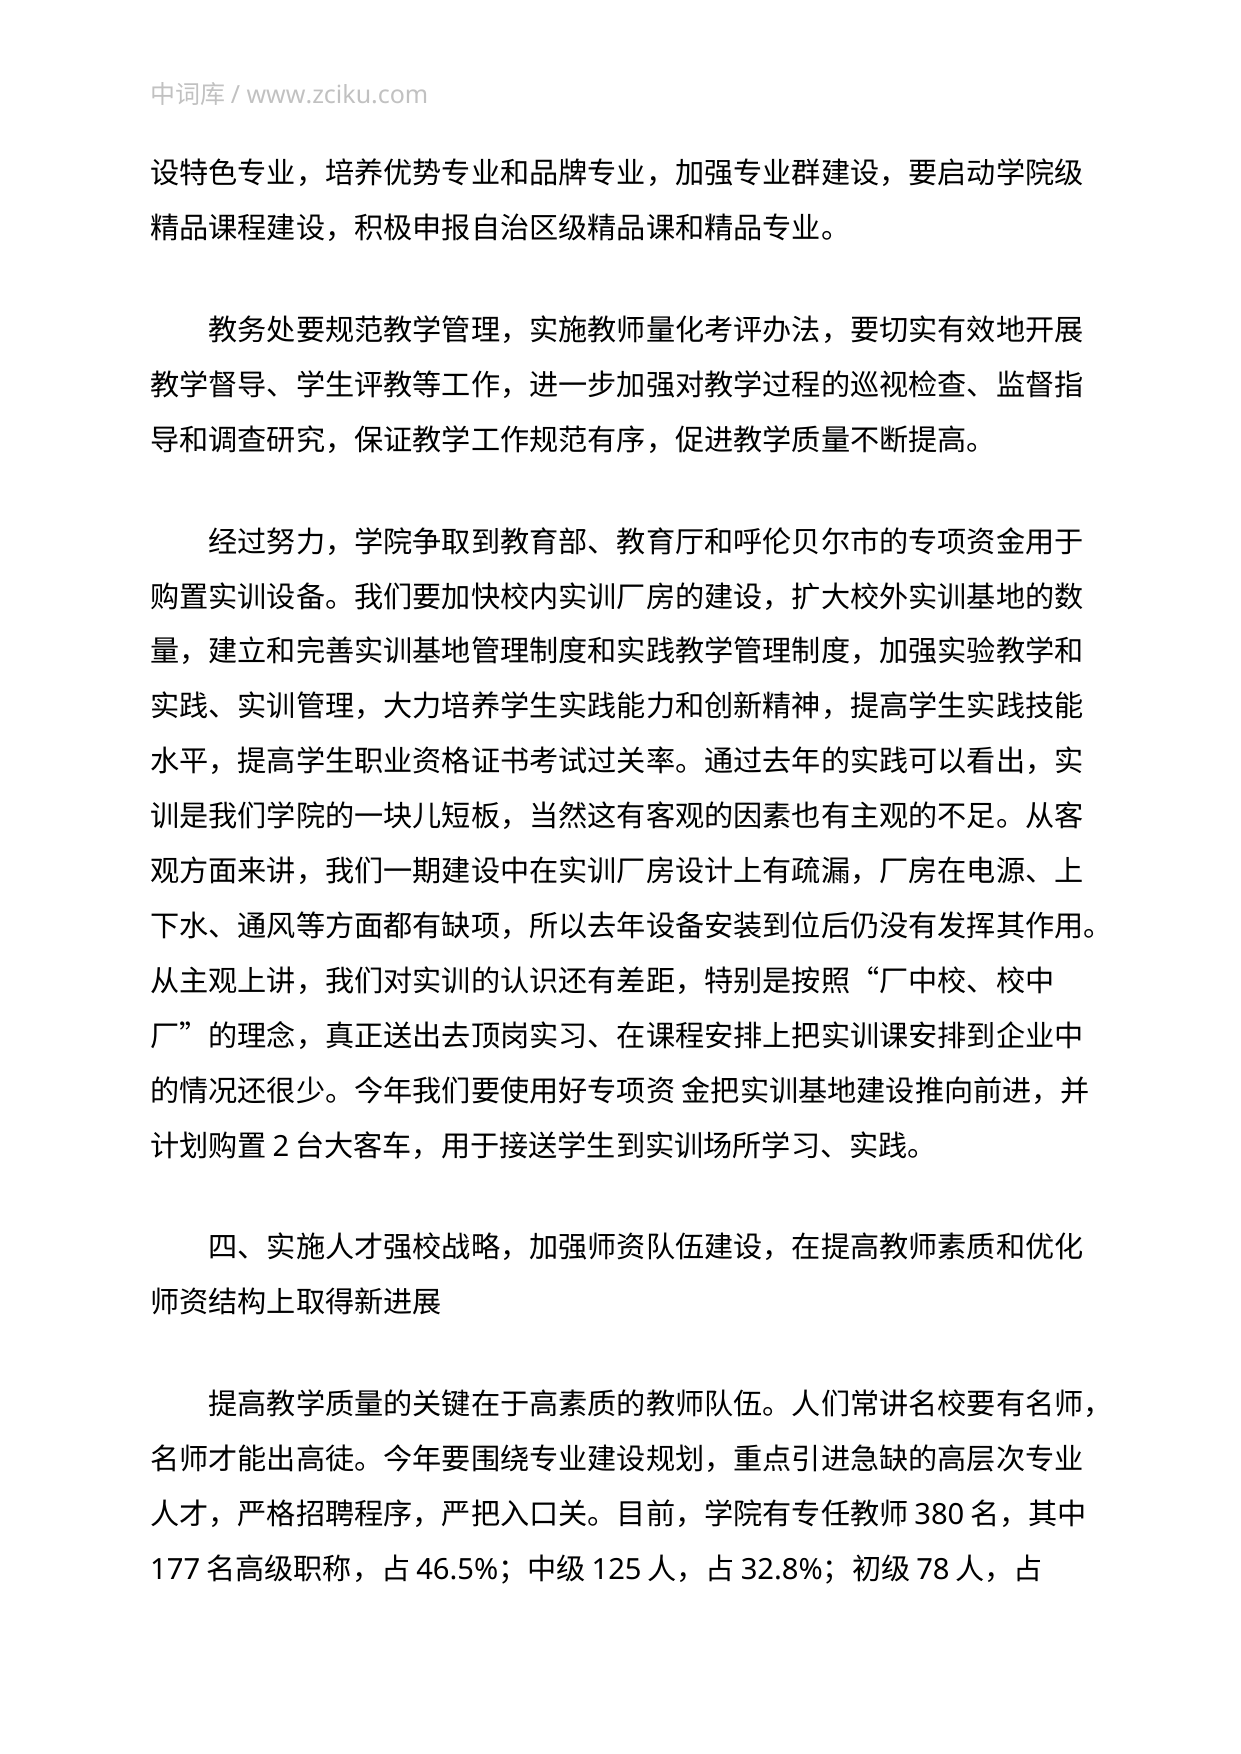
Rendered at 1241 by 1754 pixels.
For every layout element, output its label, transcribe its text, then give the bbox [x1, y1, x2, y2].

text 经过努力，学院争取到教育部、教育厅和呼伦贝尔市的专项资金用于购置实训设备。我们要加快校内实训厂房的建设，扩大校外实训基地的数量，建立和完善实训基地管理制度和实践教学管理制度，加强实验教学和实践、实训管理，大力培养学生实践能力和创新精神，提高学生实践技能水平，提高学生职业资格证书考试过关率。通过去年的实践可以看出，实训是我们学院的一块儿短板，当然这有客观的因素也有主观的不足。从客观方面来讲，我们一期建设中在实训厂房设计上有疏漏，厂房在电源、上下水、通风等方面都有缺项，所以去年设备安装到位后仍没有发挥其作用。从主观上讲，我们对实训的认识还有差距，特别是按照“厂中校、校中厂”的理念，真正送出去顶岗实习、在课程安排上把实训课安排到企业中的情况还很少。今年我们要使用好专项资 金把实训基地建设推向前进，并计划购置2台大客车，用于接送学生到实训场所学习、实践。 [150, 518, 1090, 1164]
text 教务处要规范教学管理，实施教师量化考评办法，要切实有效地开展教学督导、学生评教等工作，进一步加强对教学过程的巡视检查、监督指导和调查研究，保证教学工作规范有序，促进教学质量不断提高。 [150, 307, 1090, 459]
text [150, 1381, 1090, 1588]
text 四、实施人才强校战略，加强师资队伍建设，在提高教师素质和优化师资结构上取得新进展 [150, 1224, 1090, 1321]
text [150, 150, 1090, 247]
